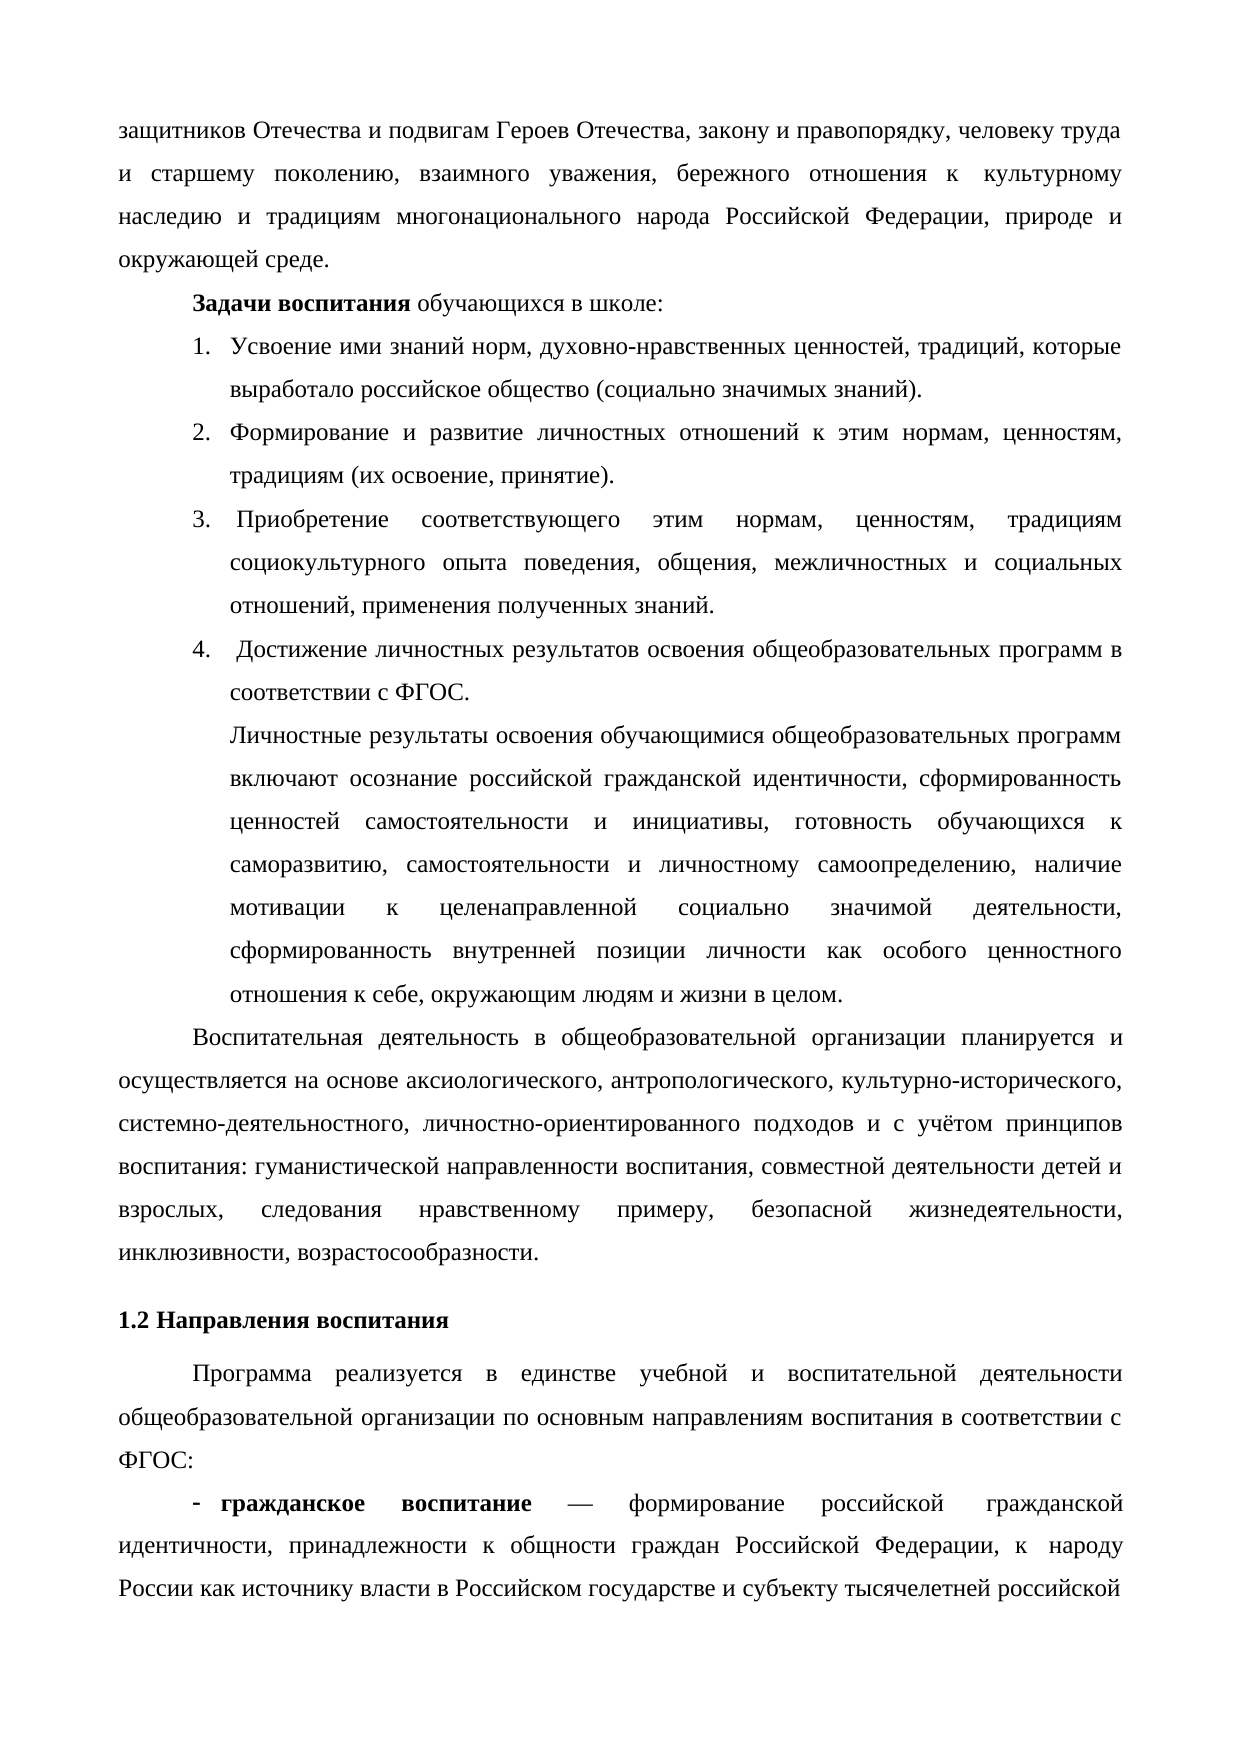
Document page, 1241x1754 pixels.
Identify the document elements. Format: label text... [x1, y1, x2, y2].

text Личностные результаты освоения обучающимися общеобразовательных программ включают осознание российской гражданской идентичности, сформированность ценностей самостоятельности и инициативы, готовность обучающихся к саморазвитию, самостоятельности и личностному самоопределению, наличие мотивации к целенаправленной социально значимой деятельности, сформированность внутренней позиции личности как особого ценностного отношения к себе, окружающим людям и жизни в целом. [229, 720, 1122, 1007]
list Приобретение соответствующего этим нормам, ценностям, традициям социокультурного опыта поведения, общения, межличностных и социальных отношений, применения полученных знаний. [192, 504, 1122, 619]
list Достижение личностных результатов освоения общеобразовательных программ в соответствии с ФГОС. [192, 634, 1123, 706]
text Программа реализуется в единстве учебной и воспитательной деятельности общеобразовательной организации по основным направлениям воспитания в соответствии с ФГОС: [118, 1358, 1122, 1473]
text защитников Отечества и подвигам Героев Отечества, закону и правопорядку, человеку труда и старшему поколению, взаимного уважения, бережного отношения к культурному наследию и традициям многонационального народа Российской Федерации, природе и окружающей среде. [118, 115, 1122, 273]
list гражданское воспитание — формирование российской гражданской идентичности, принадлежности к общности граждан Российской Федерации, к народу России как источнику власти в Российском государстве и субъекту тысячелетней российской [118, 1488, 1123, 1601]
list Формирование и развитие личностных отношений к этим нормам, ценностям, традициям (их освоение, принятие). [192, 417, 1122, 489]
text Воспитательная деятельность в общеобразовательной организации планируется и осуществляется на основе аксиологического, антропологического, культурно-исторического, системно-деятельностного, личностно-ориентированного подходов и с учётом принципов воспитания: гуманистической направленности воспитания, совместной деятельности детей и взрослых, следования нравственному примеру, безопасной жизнедеятельности, инклюзивности, возрастосообразности. [118, 1022, 1123, 1266]
list Усвоение ими знаний норм, духовно-нравственных ценностей, традиций, которые выработало российское общество (социально значимых знаний). [192, 331, 1122, 403]
subtitle Направления воспитания [118, 1305, 1163, 1334]
text Задачи воспитания обучающихся в школе: [192, 288, 1163, 317]
